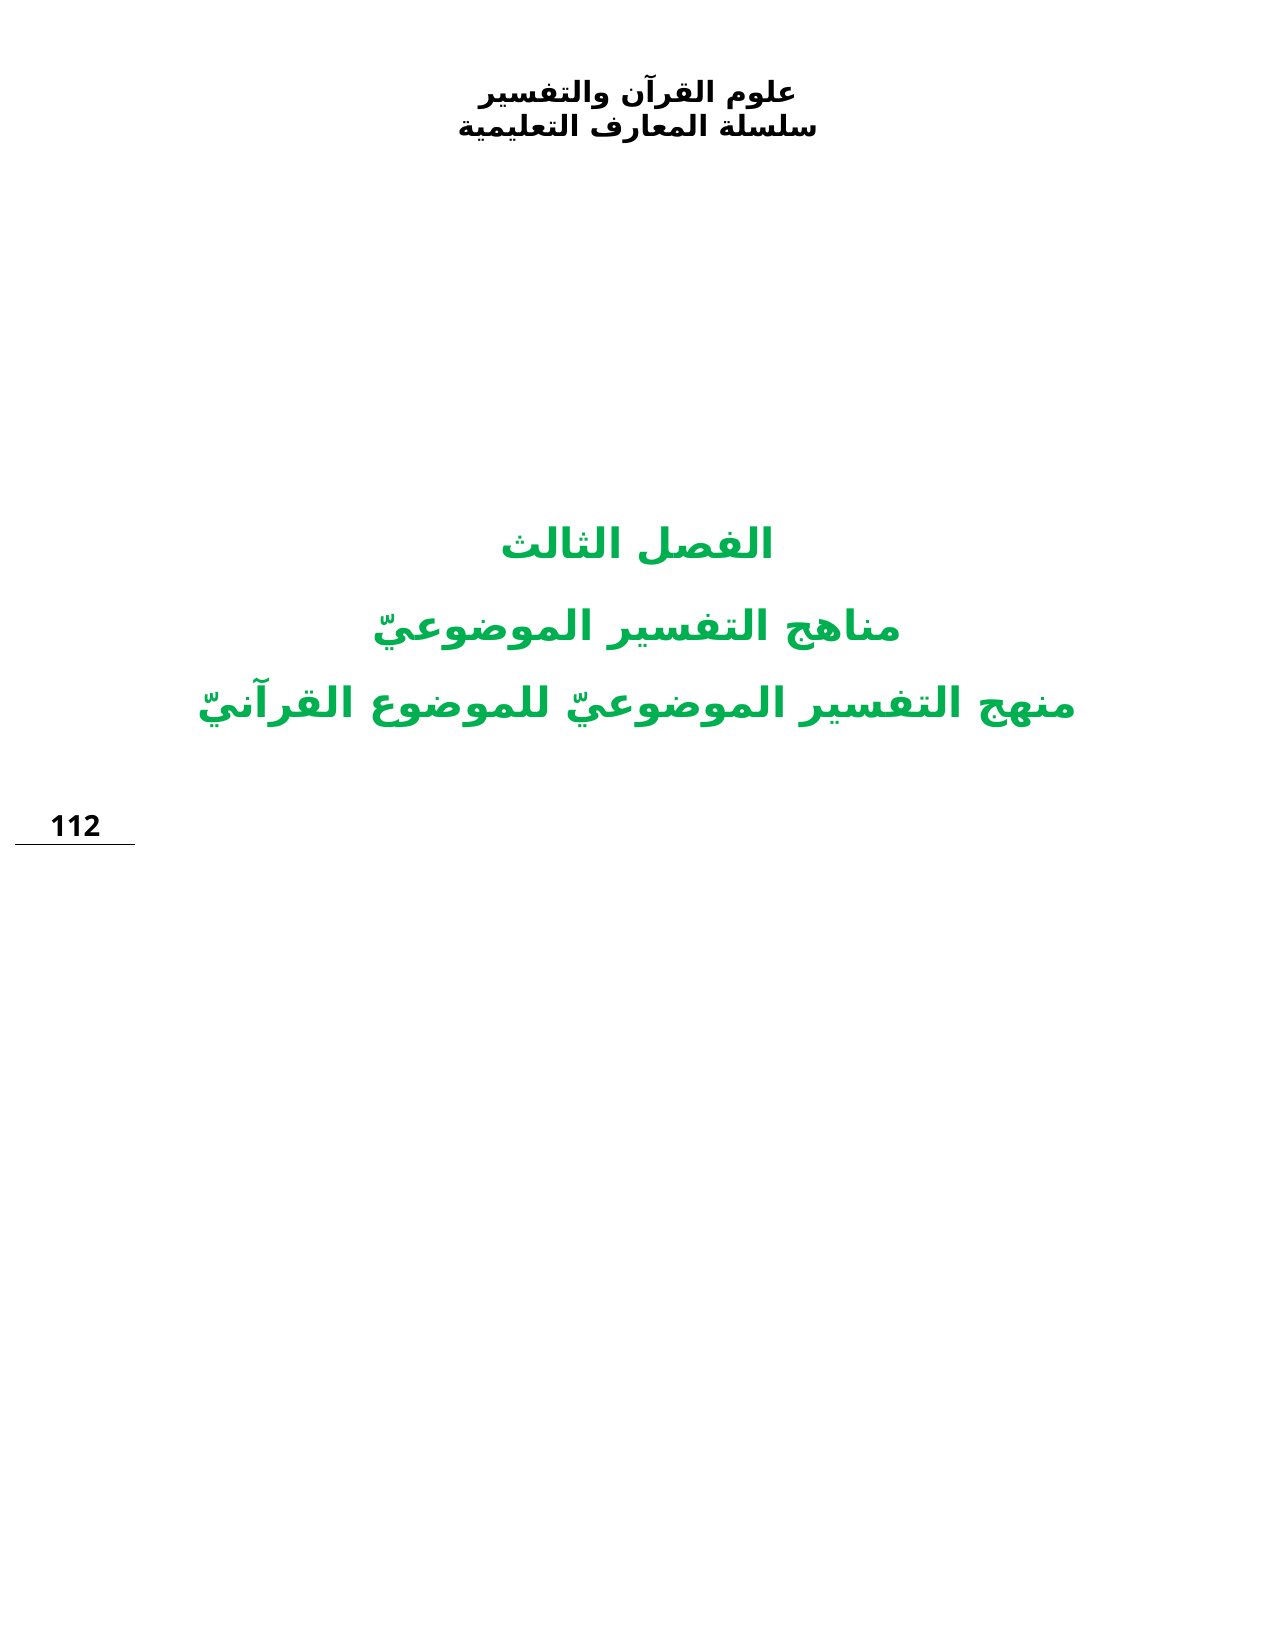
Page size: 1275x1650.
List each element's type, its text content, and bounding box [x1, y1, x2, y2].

text منهج التفسير الموضوعيّ للموضوع القرآنيّ [187, 679, 1087, 728]
text مناهج التفسير الموضوعيّ [187, 602, 1087, 650]
subtitle الفصل الثالث [187, 520, 1087, 568]
